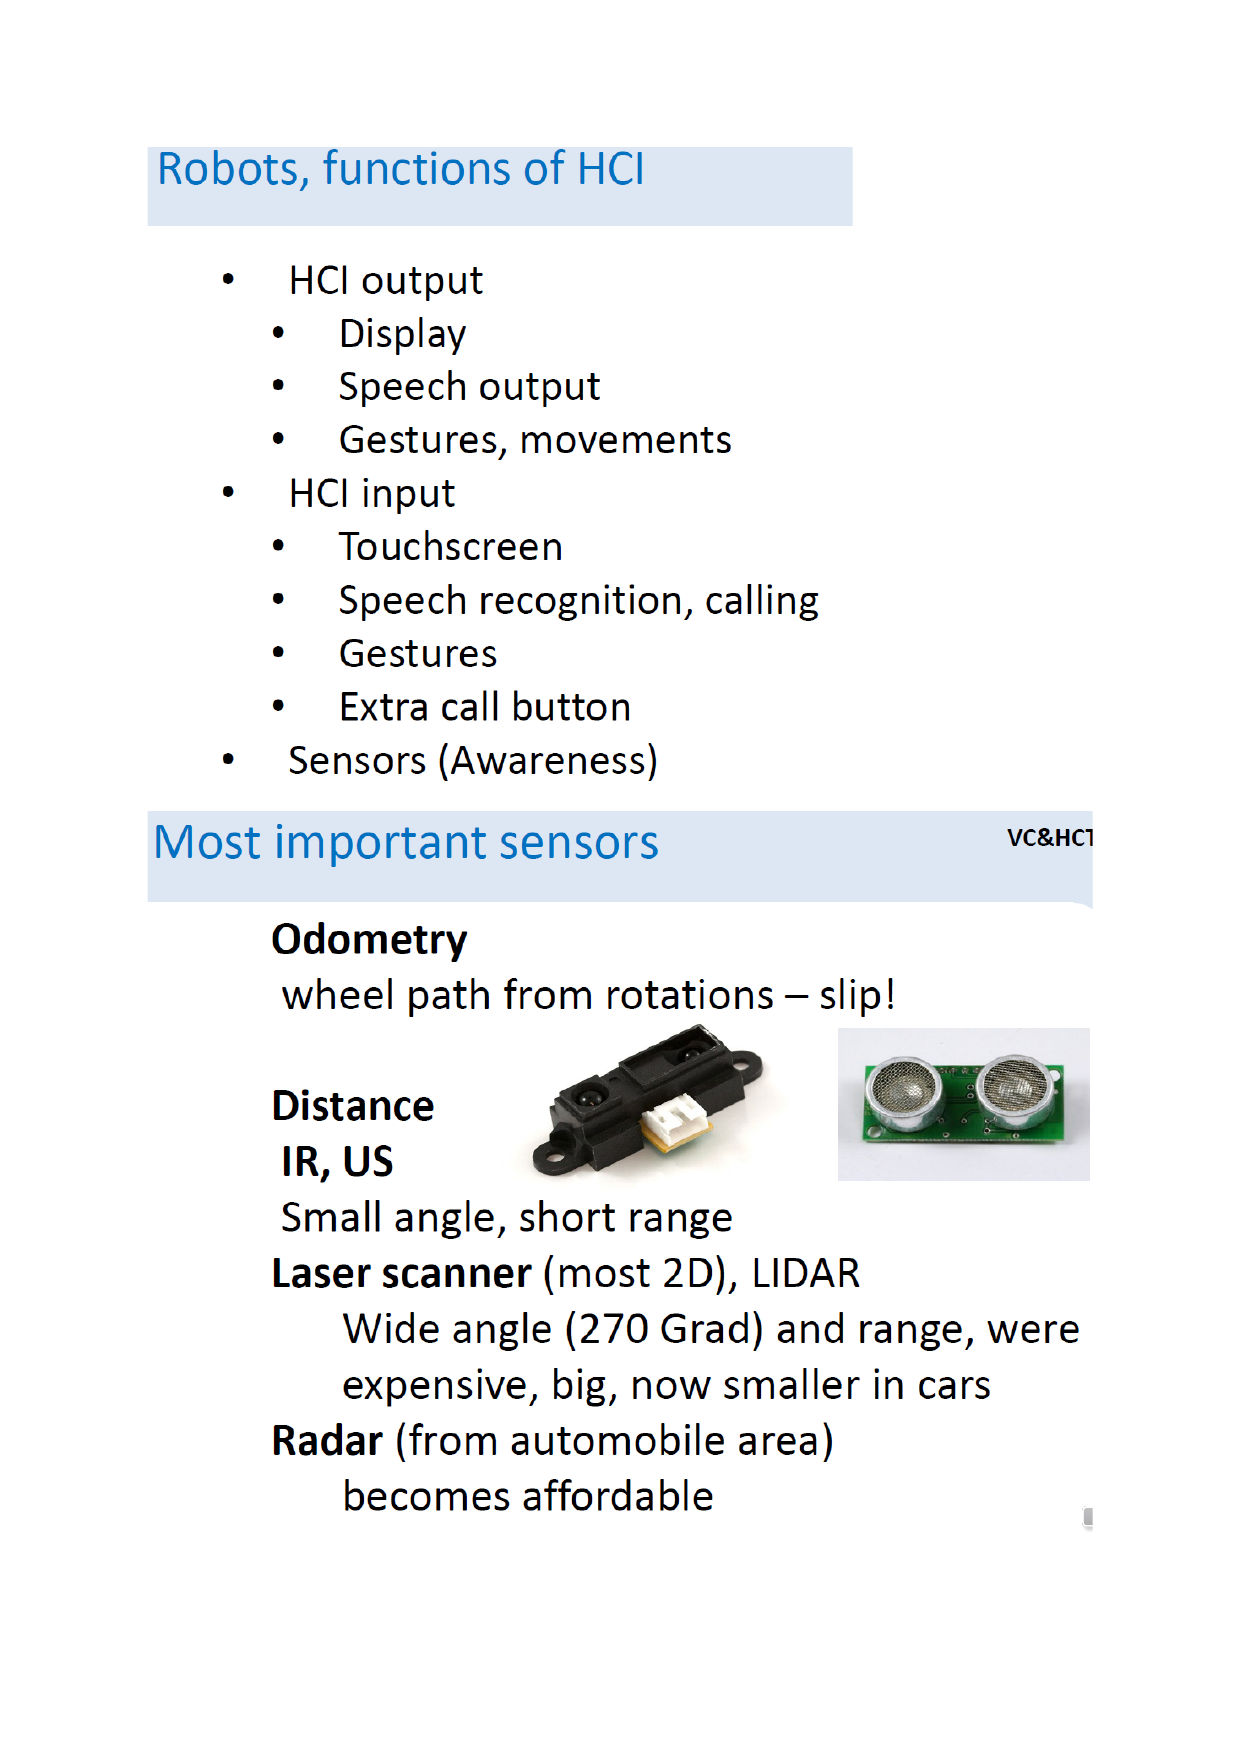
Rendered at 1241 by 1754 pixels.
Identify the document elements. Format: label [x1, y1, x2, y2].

picture [147, 811, 1093, 1543]
picture [147, 147, 853, 810]
